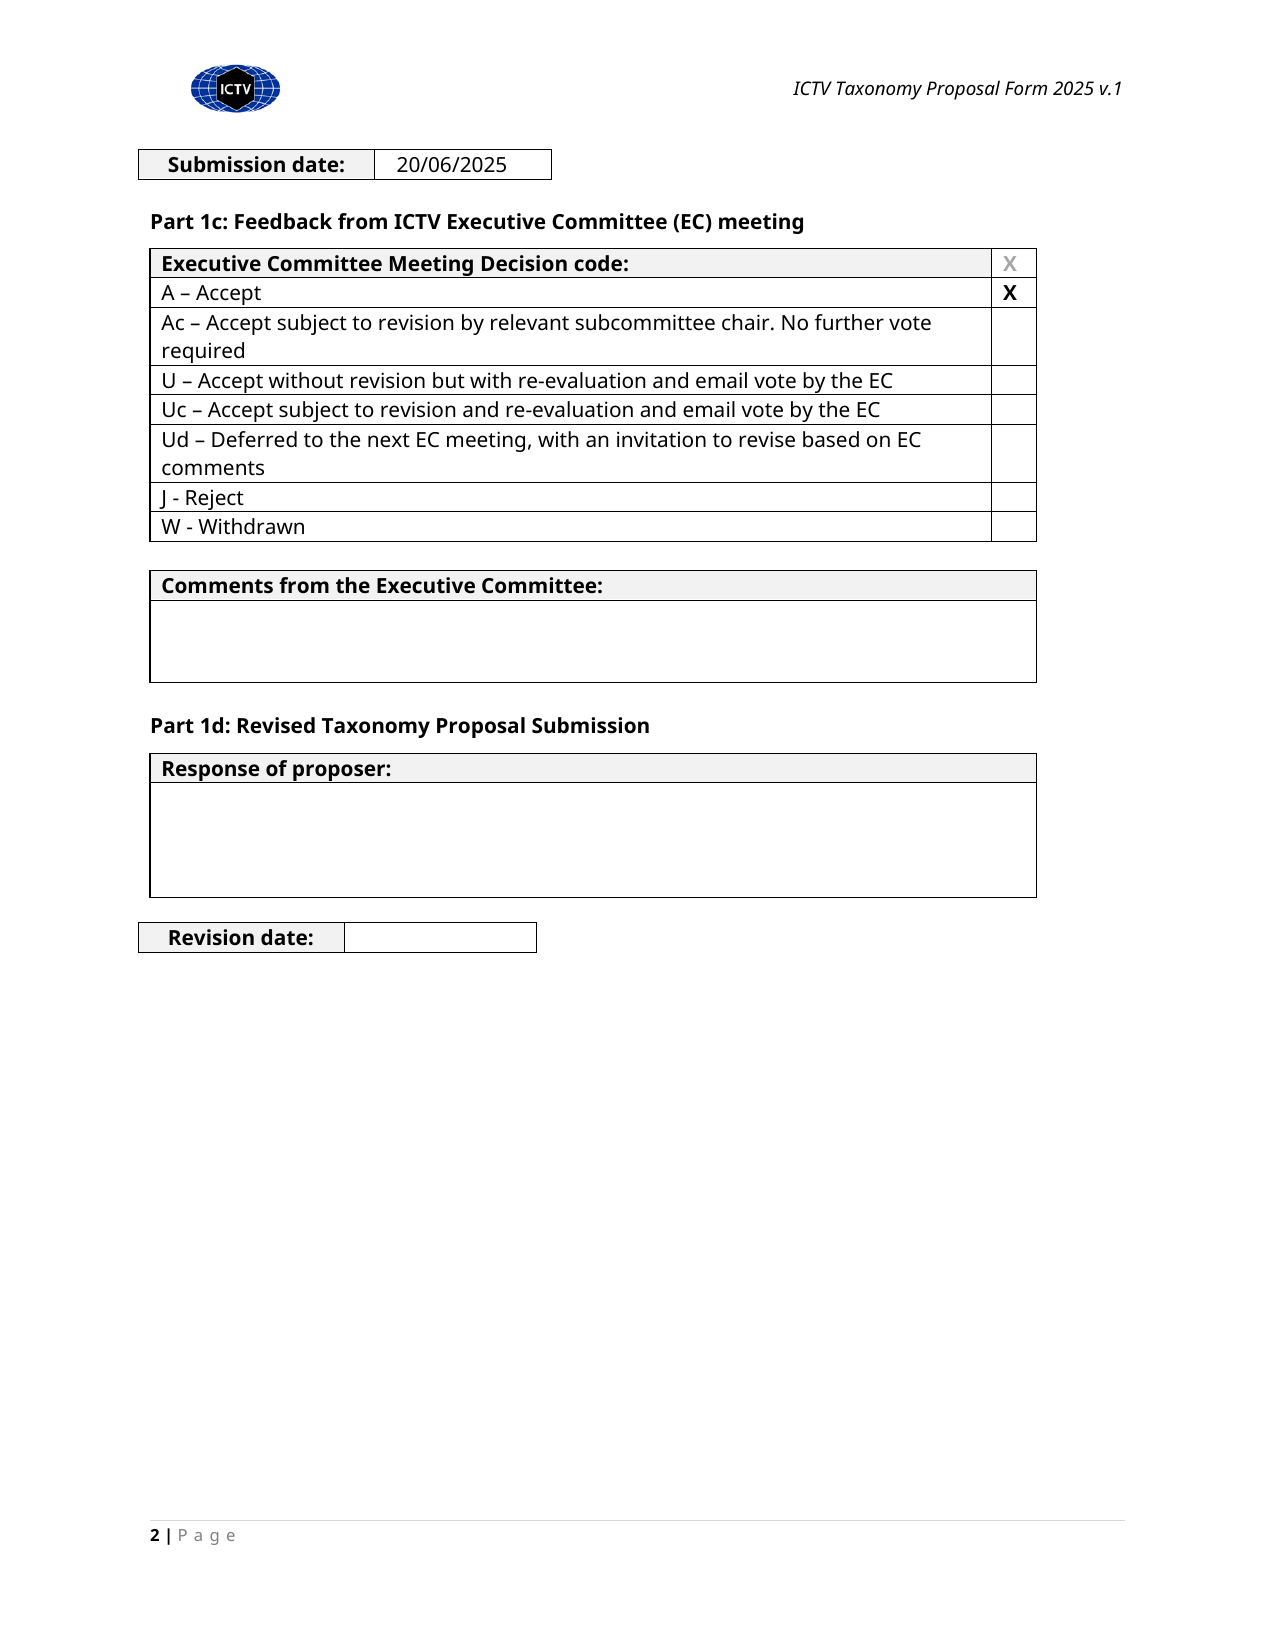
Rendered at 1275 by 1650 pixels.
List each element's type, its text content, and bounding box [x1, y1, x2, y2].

table_cell [151, 783, 1036, 897]
table_cell [151, 601, 1036, 682]
table_cell U – Accept without revision but with re-evaluation and email vote by the EC [151, 366, 991, 394]
table_cell W - Withdrawn [151, 512, 991, 541]
table_cell Uc – Accept subject to revision and re-evaluation and email vote by the EC [151, 395, 991, 424]
table_header X [992, 249, 1036, 277]
table_header Submission date: [139, 150, 374, 178]
table_header Comments from the Executive Committee: [151, 571, 1036, 599]
table_cell A – Accept [151, 278, 991, 307]
table_header Response of proposer: [151, 754, 1036, 782]
table_header [345, 923, 536, 952]
table_cell [992, 395, 1036, 424]
table_cell [992, 366, 1036, 394]
table_header Executive Committee Meeting Decision code: [151, 249, 991, 277]
table_cell [992, 425, 1036, 482]
table_cell [992, 512, 1036, 541]
picture [190, 57, 282, 114]
table_cell [992, 483, 1036, 511]
table_cell [992, 308, 1036, 365]
table_header Revision date: [139, 923, 344, 952]
table_cell X [992, 278, 1036, 307]
table_header 20/06/2025 [375, 150, 551, 178]
table_cell Ac – Accept subject to revision by relevant subcommittee chair. No further vote required [151, 308, 991, 365]
text Part 1c: Feedback from ICTV Executive Committee (EC) meeting [150, 207, 1039, 235]
table_cell Ud – Deferred to the next EC meeting, with an invitation to revise based on EC comments [151, 425, 991, 482]
table_cell J - Reject [151, 483, 991, 511]
text Part 1d: Revised Taxonomy Proposal Submission [150, 712, 1125, 740]
